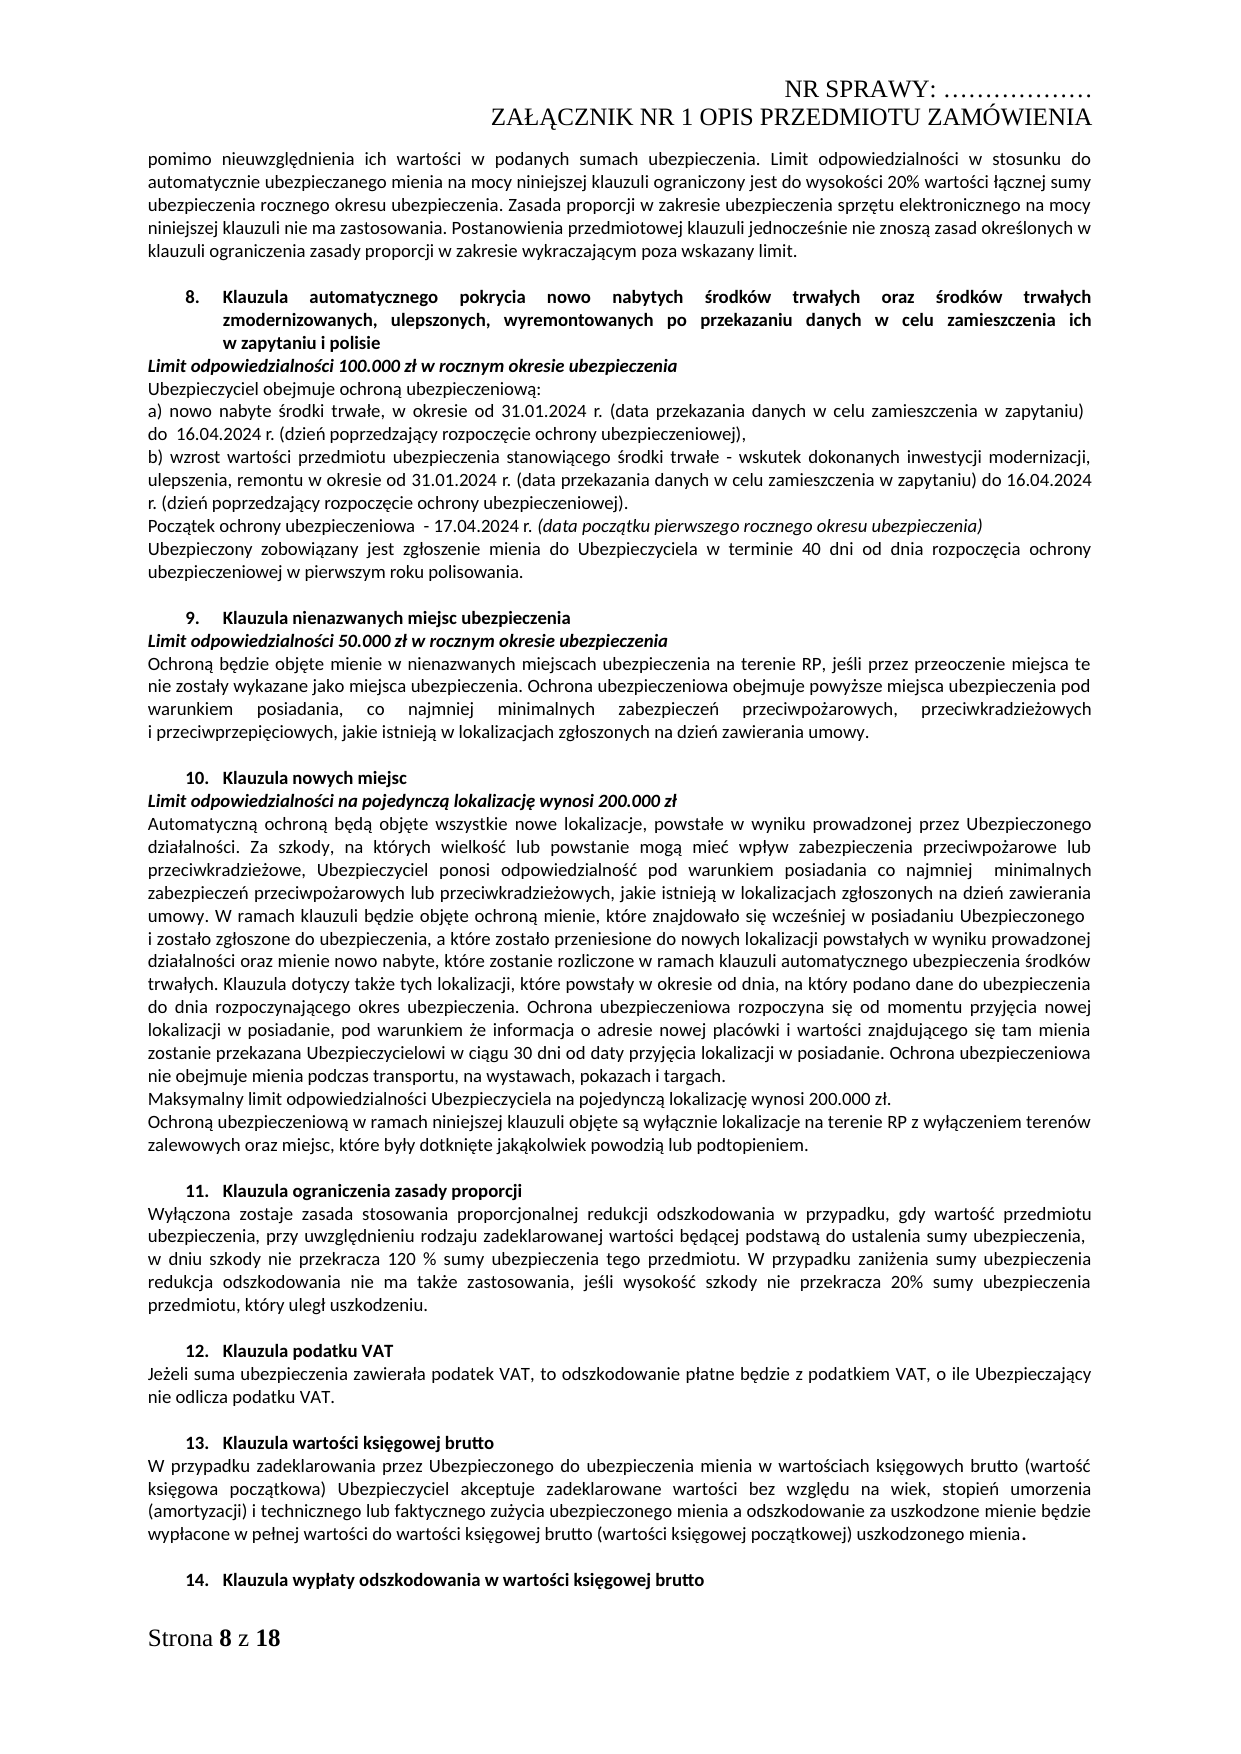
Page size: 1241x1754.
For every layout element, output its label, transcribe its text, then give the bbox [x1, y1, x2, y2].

text Limit odpowiedzialności na pojedynczą lokalizację wynosi 200.000 zł [148, 789, 1093, 812]
text Limit odpowiedzialności 100.000 zł w rocznym okresie ubezpieczenia [148, 354, 1093, 377]
text W przypadku zadeklarowania przez Ubezpieczonego do ubezpieczenia mienia w wartościach księgowych brutto (wartość księgowa początkowa) Ubezpieczyciel akceptuje zadeklarowane wartości bez względu na wiek, stopień umorzenia (amortyzacji) i technicznego lub faktycznego zużycia ubezpieczonego mienia a odszkodowanie za uszkodzone mienie będzie wypłacone w pełnej wartości do wartości księgowej brutto (wartości księgowej początkowej) uszkodzonego mienia. [148, 1454, 1093, 1546]
text Ochroną będzie objęte mienie w nienazwanych miejscach ubezpieczenia na terenie RP, jeśli przez przeoczenie miejsca te nie zostały wykazane jako miejsca ubezpieczenia. Ochrona ubezpieczeniowa obejmuje powyższe miejsca ubezpieczenia pod warunkiem posiadania, co najmniej minimalnych zabezpieczeń przeciwpożarowych, przeciwkradzieżowych i przeciwprzepięciowych, jakie istnieją w lokalizacjach zgłoszonych na dzień zawierania umowy. [148, 652, 1093, 743]
text Wyłączona zostaje zasada stosowania proporcjonalnej redukcji odszkodowania w przypadku, gdy wartość przedmiotu ubezpieczenia, przy uwzględnieniu rodzaju zadeklarowanej wartości będącej podstawą do ustalenia sumy ubezpieczenia, w dniu szkody nie przekracza 120 % sumy ubezpieczenia tego przedmiotu. W przypadku zaniżenia sumy ubezpieczenia redukcja odszkodowania nie ma także zastosowania, jeśli wysokość szkody nie przekracza 20% sumy ubezpieczenia przedmiotu, który uległ uszkodzeniu. [148, 1202, 1093, 1316]
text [148, 148, 1093, 262]
text Automatyczną ochroną będą objęte wszystkie nowe lokalizacje, powstałe w wyniku prowadzonej przez Ubezpieczonego działalności. Za szkody, na których wielkość lub powstanie mogą mieć wpływ zabezpieczenia przeciwpożarowe lub przeciwkradzieżowe, Ubezpieczyciel ponosi odpowiedzialność pod warunkiem posiadania co najmniej minimalnych zabezpieczeń przeciwpożarowych lub przeciwkradzieżowych, jakie istnieją w lokalizacjach zgłoszonych na dzień zawierania umowy. W ramach klauzuli będzie objęte ochroną mienie, które znajdowało się wcześniej w posiadaniu Ubezpieczonego i zostało zgłoszone do ubezpieczenia, a które zostało przeniesione do nowych lokalizacji powstałych w wyniku prowadzonej działalności oraz mienie nowo nabyte, które zostanie rozliczone w ramach klauzuli automatycznego ubezpieczenia środków trwałych. Klauzula dotyczy także tych lokalizacji, które powstały w okresie od dnia, na który podano dane do ubezpieczenia do dnia rozpoczynającego okres ubezpieczenia. Ochrona ubezpieczeniowa rozpoczyna się od momentu przyjęcia nowej lokalizacji w posiadanie, pod warunkiem że informacja o adresie nowej placówki i wartości znajdującego się tam mienia zostanie przekazana Ubezpieczycielowi w ciągu 30 dni od daty przyjęcia lokalizacji w posiadanie. Ochrona ubezpieczeniowa nie obejmuje mienia podczas transportu, na wystawach, pokazach i targach. [148, 812, 1093, 1087]
text Ubezpieczyciel obejmuje ochroną ubezpieczeniową: [148, 377, 1093, 400]
text a) nowo nabyte środki trwałe, w okresie od 31.01.2024 r. (data przekazania danych w celu zamieszczenia w zapytaniu) do 16.04.2024 r. (dzień poprzedzający rozpoczęcie ochrony ubezpieczeniowej), [148, 400, 1093, 446]
text Jeżeli suma ubezpieczenia zawierała podatek VAT, to odszkodowanie płatne będzie z podatkiem VAT, o ile Ubezpieczający nie odlicza podatku VAT. [148, 1362, 1093, 1408]
list Klauzula ograniczenia zasady proporcji [185, 1179, 1093, 1202]
text b) wzrost wartości przedmiotu ubezpieczenia stanowiącego środki trwałe - wskutek dokonanych inwestycji modernizacji, ulepszenia, remontu w okresie od 31.01.2024 r. (data przekazania danych w celu zamieszczenia w zapytaniu) do 16.04.2024 r. (dzień poprzedzający rozpoczęcie ochrony ubezpieczeniowej). [148, 446, 1093, 514]
text Ochroną ubezpieczeniową w ramach niniejszej klauzuli objęte są wyłącznie lokalizacje na terenie RP z wyłączeniem terenów zalewowych oraz miejsc, które były dotknięte jakąkolwiek powodzią lub podtopieniem. [148, 1110, 1093, 1156]
list Klauzula nienazwanych miejsc ubezpieczenia [185, 606, 1093, 629]
text Ubezpieczony zobowiązany jest zgłoszenie mienia do Ubezpieczyciela w terminie 40 dni od dnia rozpoczęcia ochrony ubezpieczeniowej w pierwszym roku polisowania. [148, 537, 1093, 583]
list Klauzula wypłaty odszkodowania w wartości księgowej brutto [185, 1568, 1093, 1591]
text Maksymalny limit odpowiedzialności Ubezpieczyciela na pojedynczą lokalizację wynosi 200.000 zł. [148, 1087, 1093, 1110]
text Początek ochrony ubezpieczeniowa - 17.04.2024 r. (data początku pierwszego rocznego okresu ubezpieczenia) [148, 514, 1093, 537]
text Limit odpowiedzialności 50.000 zł w rocznym okresie ubezpieczenia [148, 629, 1093, 652]
list Klauzula wartości księgowej brutto [185, 1431, 1093, 1454]
list Klauzula nowych miejsc [185, 766, 1093, 789]
list Klauzula automatycznego pokrycia nowo nabytych środków trwałych oraz środków trwałych zmodernizowanych, ulepszonych, wyremontowanych po przekazaniu danych w celu zamieszczenia ich w zapytaniu i polisie [185, 285, 1093, 354]
list Klauzula podatku VAT [185, 1339, 1093, 1362]
